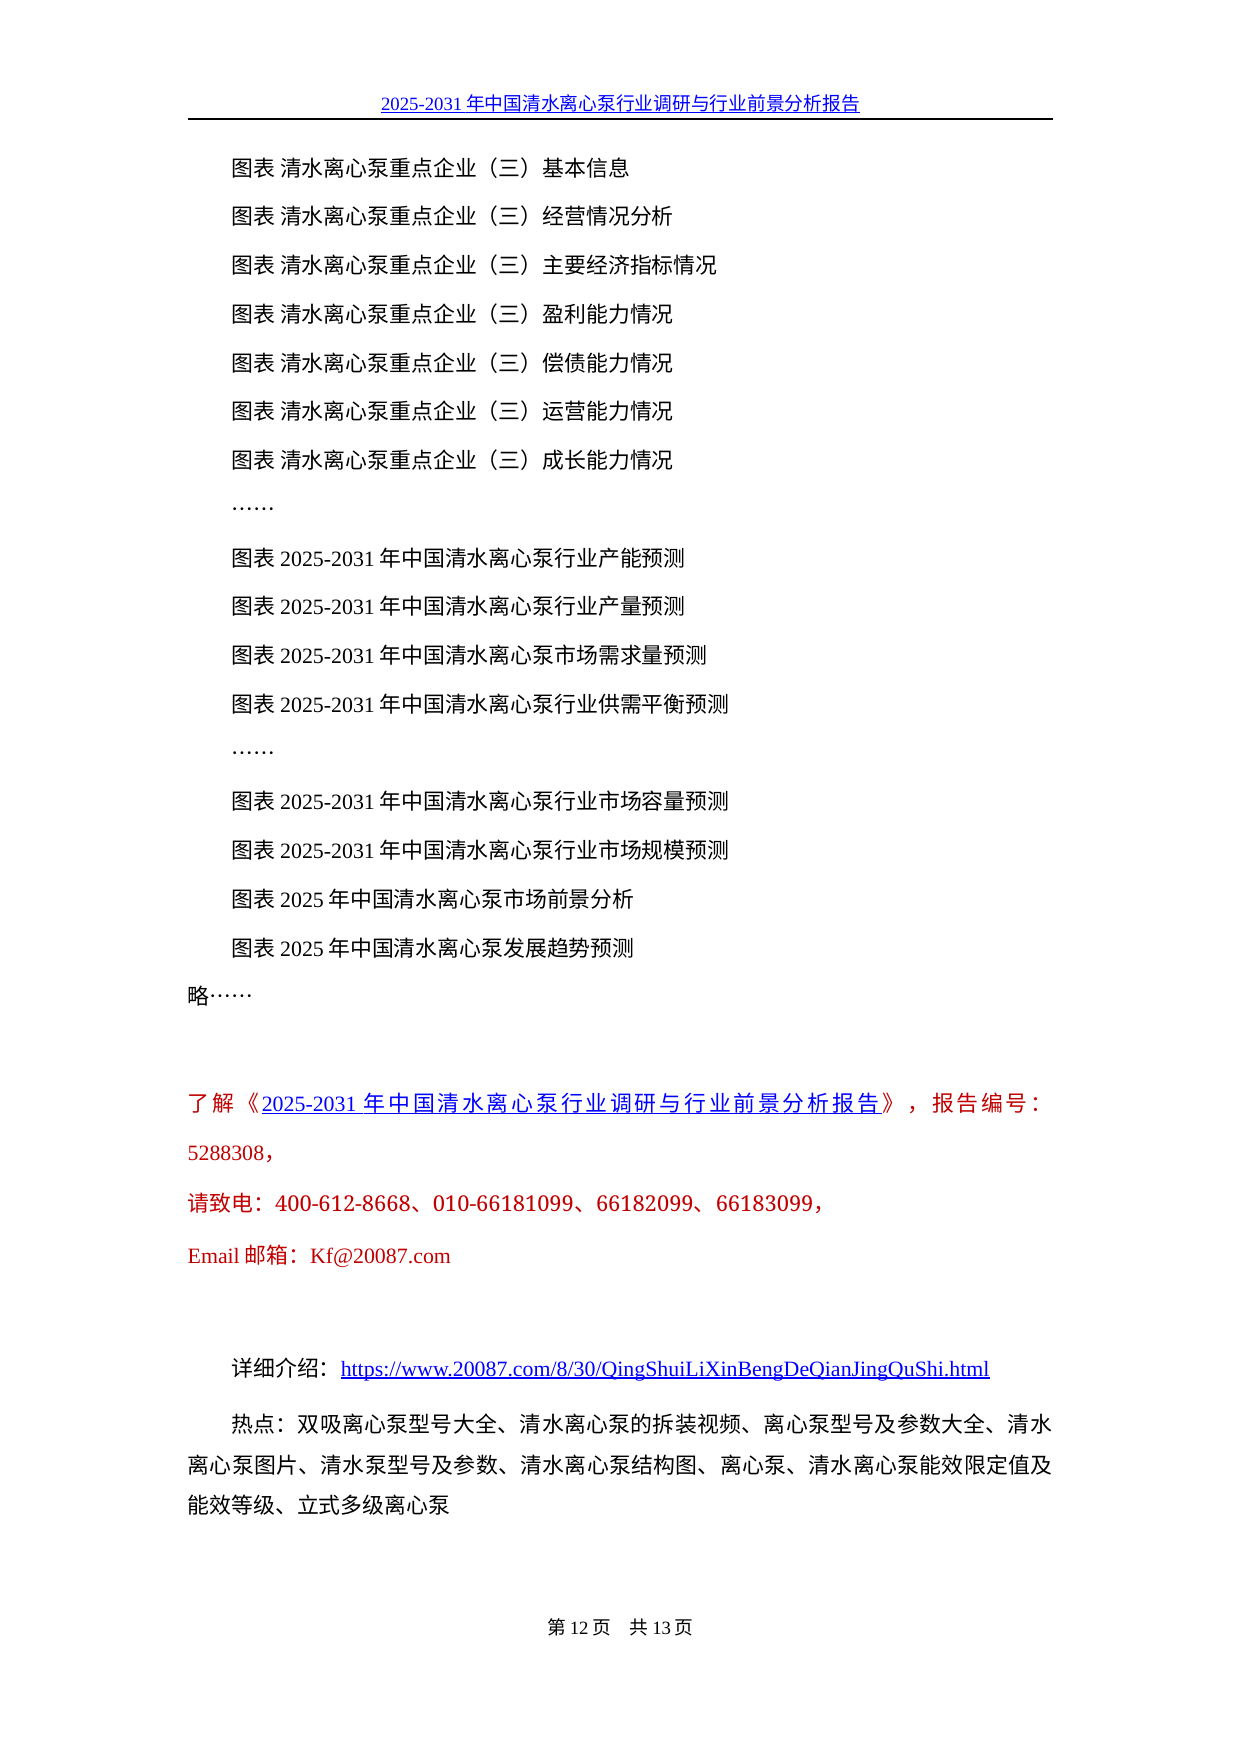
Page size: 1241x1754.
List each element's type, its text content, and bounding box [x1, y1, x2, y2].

text 热点：双吸离心泵型号大全、清水离心泵的拆装视频、离心泵型号及参数大全、清水离心泵图片、清水泵型号及参数、清水离心泵结构图、离心泵、清水离心泵能效限定值及能效等级、立式多级离心泵 [187, 1407, 1053, 1521]
text 了解《2025-2031年中国清水离心泵行业调研与行业前景分析报告》，报告编号：5288308， [187, 1085, 1053, 1167]
text 详细介绍：https://www.20087.com/8/30/QingShuiLiXinBengDeQianJingQuShi.html [187, 1350, 1053, 1383]
text 请致电：400-612-8668、010-66181099、66182099、66183099， [187, 1186, 1053, 1218]
text Email邮箱：Kf@20087.com [187, 1237, 1053, 1270]
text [187, 150, 1053, 1011]
